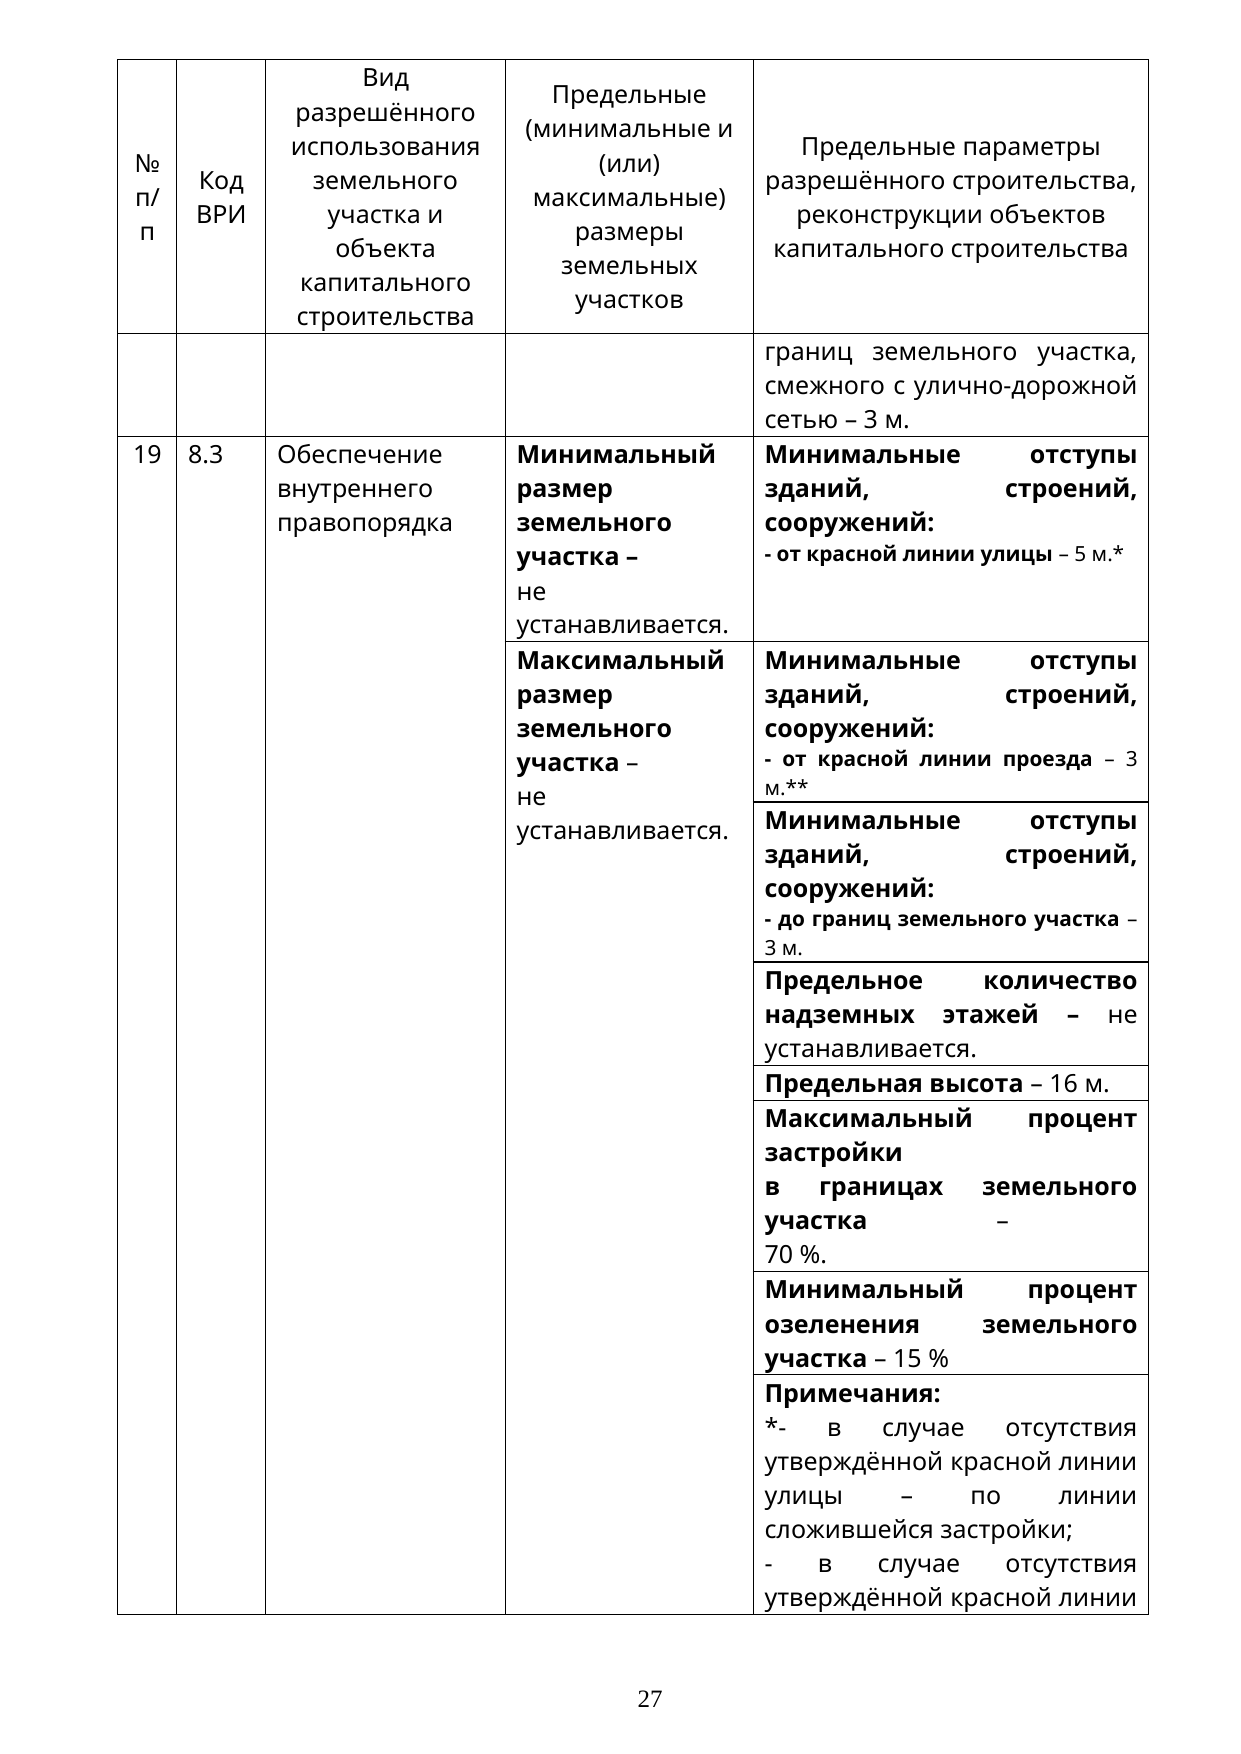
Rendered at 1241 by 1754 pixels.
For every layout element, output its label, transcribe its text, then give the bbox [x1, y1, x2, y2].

table_header Вид разрешённого использования земельного участка и объекта капитального строительства [266, 60, 505, 333]
table_cell Минимальные отступы зданий, строений, сооружений: - до границ земельного участка – 3 м. [754, 803, 1148, 961]
table_header № п/п [118, 60, 176, 333]
table_cell Предельное количество надземных этажей – не устанавливается. [754, 963, 1148, 1065]
table_cell Максимальный размер земельного участка – не устанавливается. [506, 642, 753, 1614]
table_cell Минимальные отступы зданий, строений, сооружений: - от красной линии улицы – 5 м.* [754, 437, 1148, 641]
table_cell 19 [118, 437, 176, 1614]
table_cell Минимальный процент озеленения земельного участка – 15 % [754, 1272, 1148, 1374]
table_cell Минимальные отступы зданий, строений, сооружений: - от красной линии проезда – 3 м.** [754, 642, 1148, 801]
table_cell Предельная высота – 16 м. [754, 1066, 1148, 1100]
table_cell Обеспечение внутреннего правопорядка [266, 437, 505, 1614]
table_header Предельные параметры разрешённого строительства, реконструкции объектов капитального строительства [754, 60, 1148, 333]
table_cell Максимальный процент застройки в границах земельного участка – 70 %. [754, 1101, 1148, 1271]
table_header Код ВРИ [177, 60, 265, 333]
table_cell Минимальный размер земельного участка – не устанавливается. [506, 437, 753, 641]
table_cell 8.3 [177, 437, 265, 1614]
table_header Предельные (минимальные и (или) максимальные) размеры земельных участков [506, 60, 753, 333]
